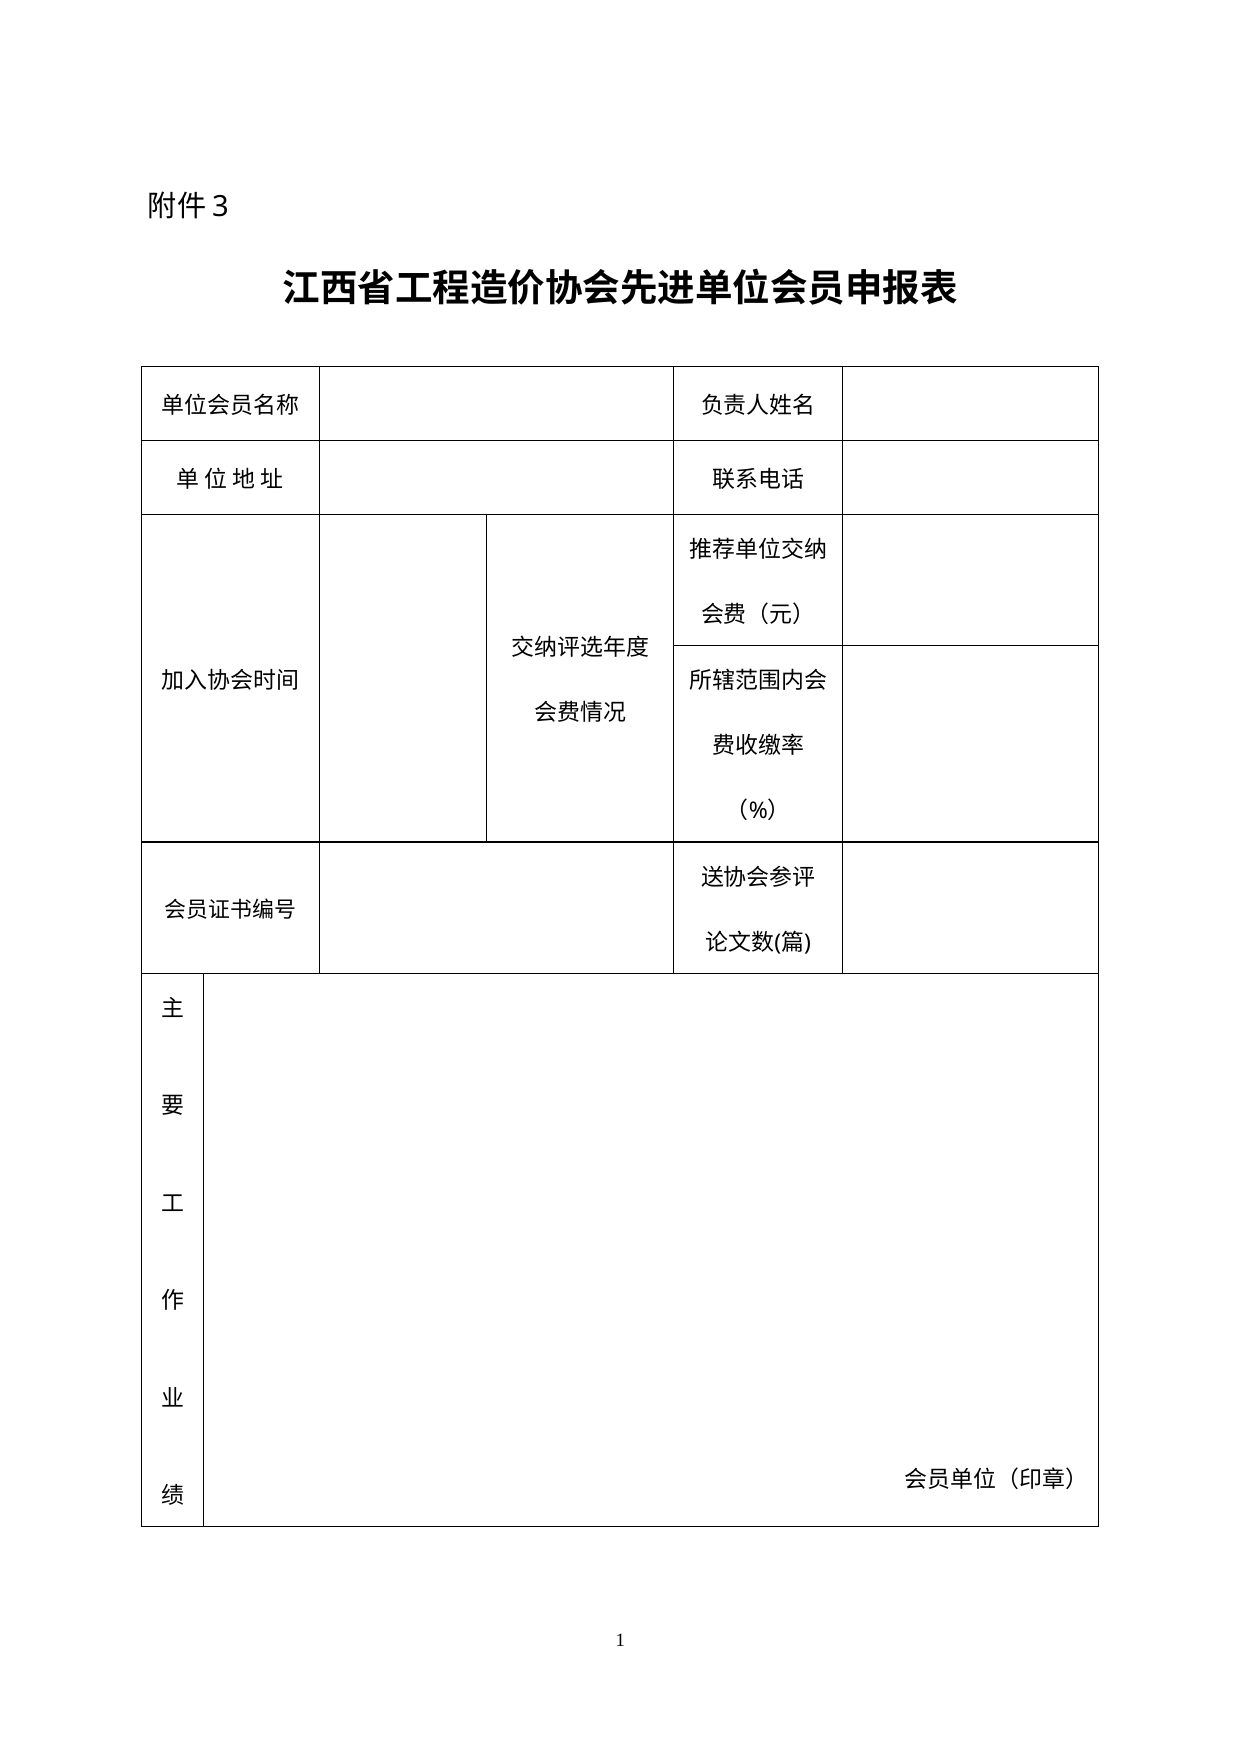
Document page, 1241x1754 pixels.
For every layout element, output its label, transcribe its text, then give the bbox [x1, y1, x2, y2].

table_cell 所辖范围内会 费收缴率（%） [674, 646, 842, 841]
table_header 单位会员名称 [142, 367, 319, 440]
table_cell 联系电话 [674, 441, 842, 514]
table_cell 加入协会时间 [142, 515, 319, 841]
table_cell [843, 441, 1098, 514]
table_cell [320, 843, 673, 972]
table_header 负责人姓名 [674, 367, 842, 440]
table_header [843, 367, 1098, 440]
table_cell 会员单位（印章） [204, 974, 1098, 1526]
table_cell 主 要 工 作 业 绩 [142, 974, 203, 1526]
table_cell 单 位 地 址 [142, 441, 319, 514]
text 江西省工程造价协会先进单位会员申报表 [148, 252, 1092, 317]
table_cell [843, 646, 1098, 841]
table_cell 送协会参评 论文数(篇) [674, 843, 842, 972]
table_header [320, 367, 673, 440]
table_cell 交纳评选年度 会费情况 [487, 515, 673, 841]
table_cell [843, 515, 1098, 645]
table_cell [843, 843, 1098, 972]
table_cell 推荐单位交纳 会费（元） [674, 515, 842, 645]
table_cell [320, 441, 673, 514]
table_cell [320, 515, 486, 841]
table_cell 会员证书编号 [142, 843, 319, 972]
text 附件3 [148, 171, 1092, 236]
